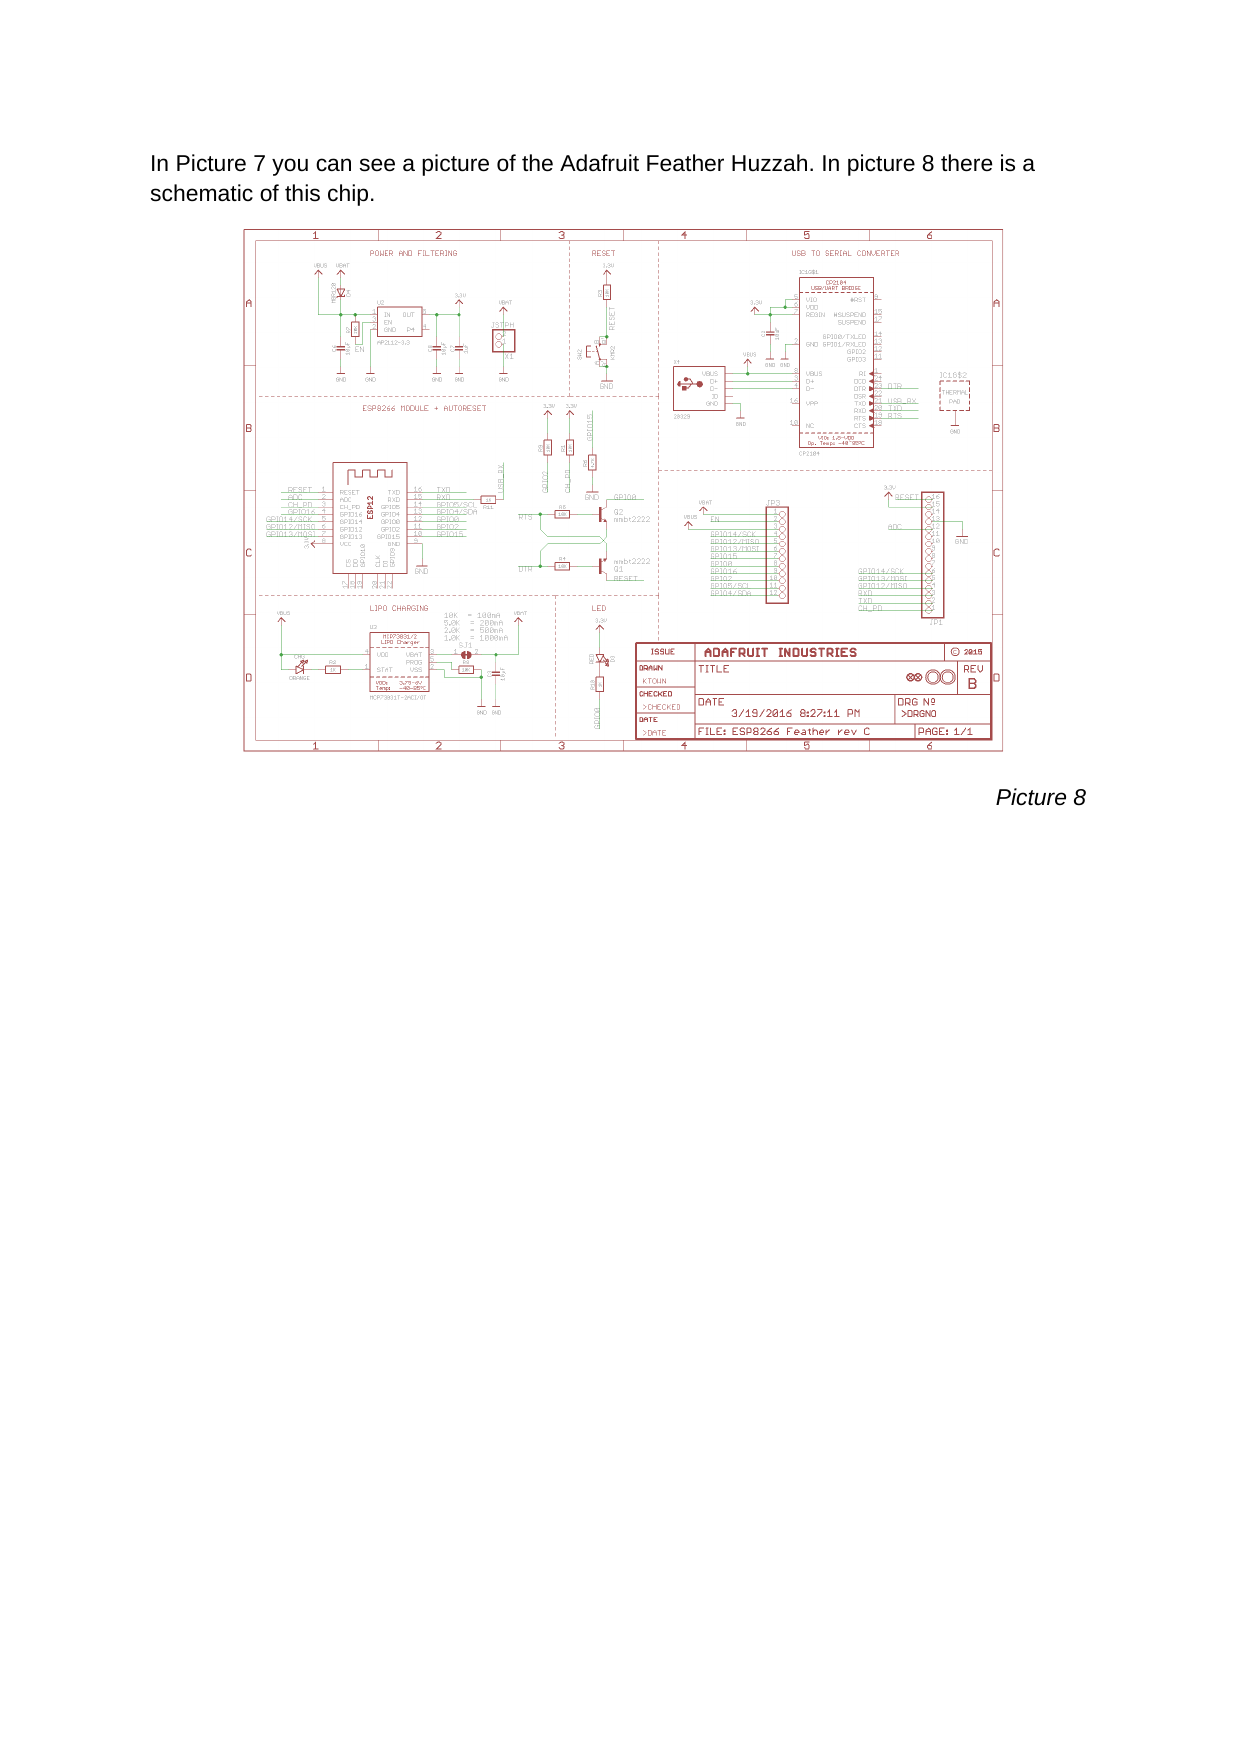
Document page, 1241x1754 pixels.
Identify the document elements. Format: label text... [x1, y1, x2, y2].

text Picture 8 [150, 784, 1090, 811]
text In Picture 7 you can see a picture of the Adafruit Feather Huzzah. In picture 8 there is a schematic of this chip. [150, 150, 1090, 207]
picture [242, 228, 1004, 753]
